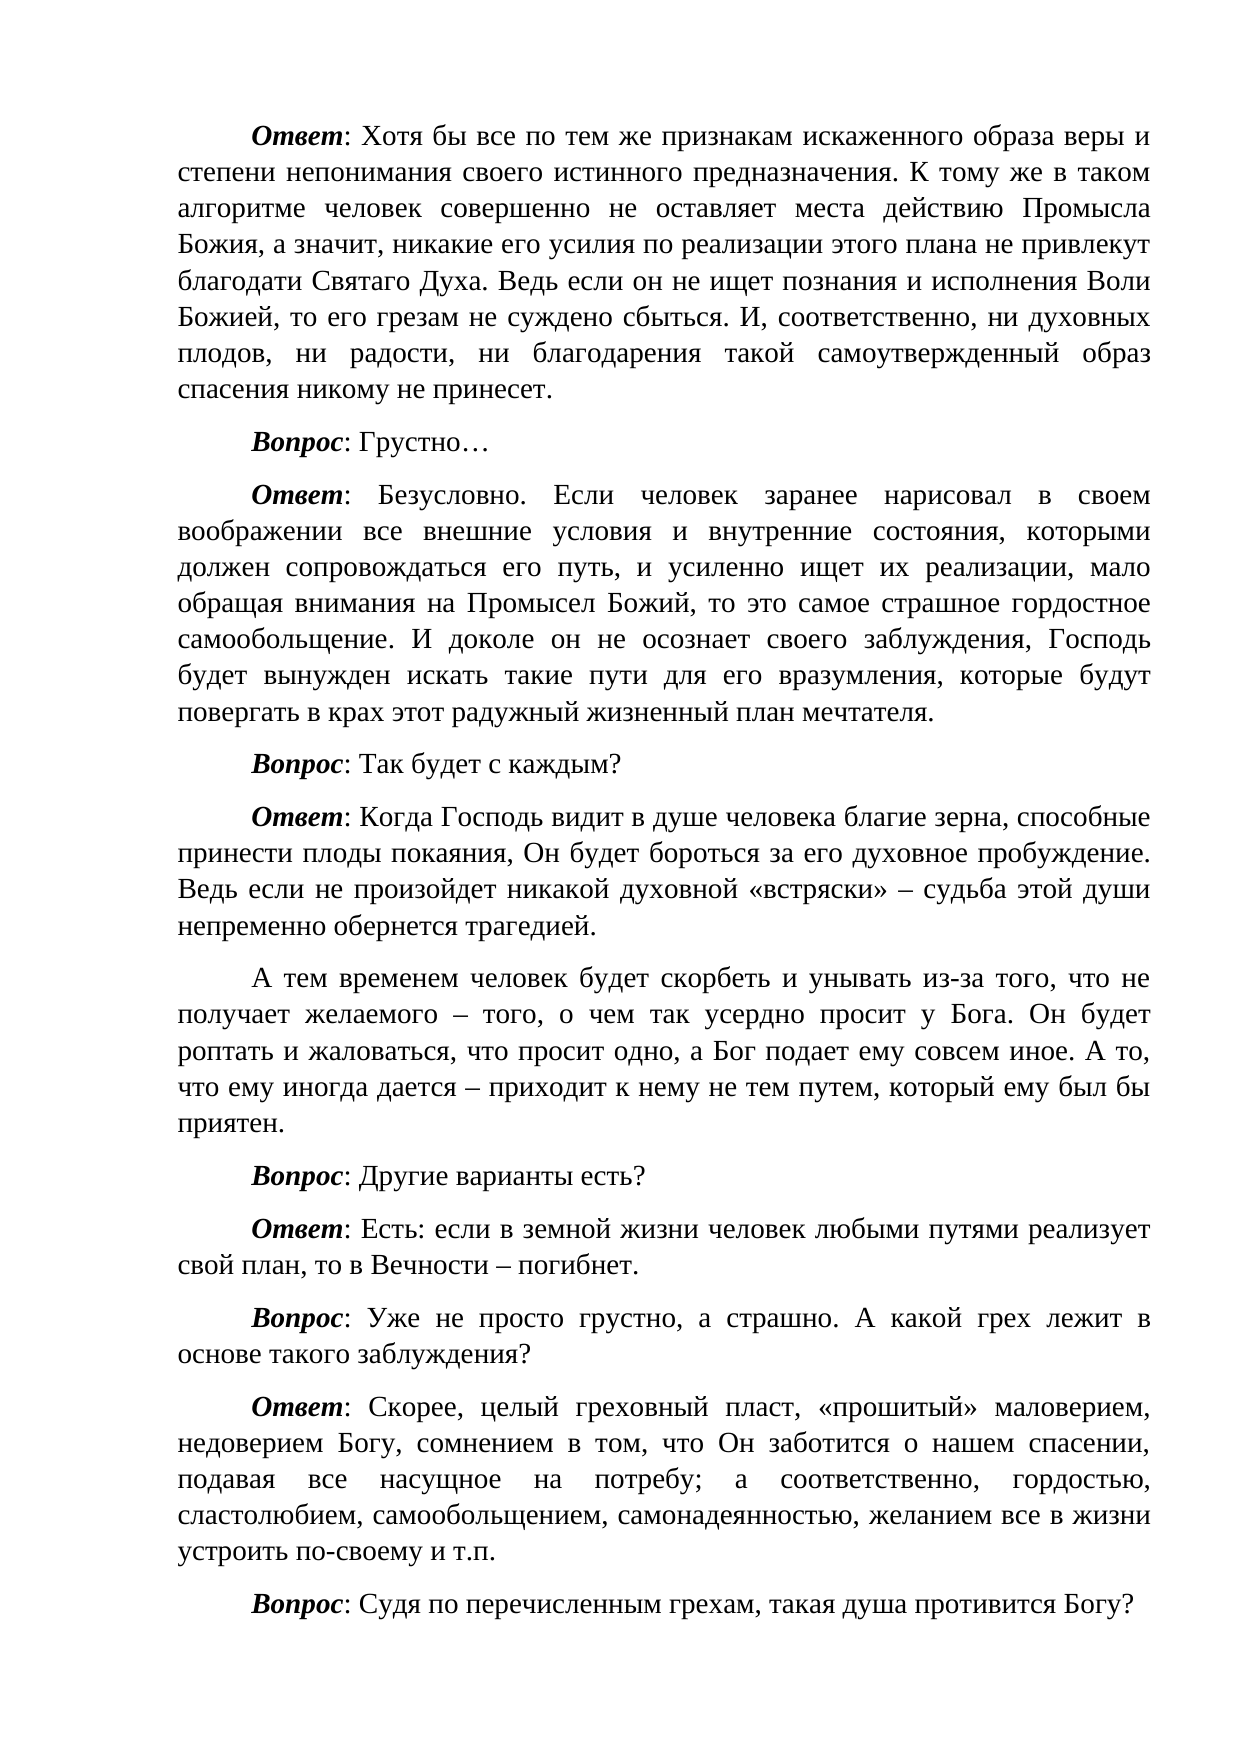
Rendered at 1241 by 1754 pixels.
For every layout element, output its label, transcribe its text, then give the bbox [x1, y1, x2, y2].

text Ответ: Хотя бы все по тем же признакам искаженного образа веры и степени непонимания своего истинного предназначения. К тому же в таком алгоритме человек совершенно не оставляет места действию Промысла Божия, а значит, никакие его усилия по реализации этого плана не привлекут благодати Святаго Духа. Ведь если он не ищет познания и исполнения Воли Божией, то его грезам не суждено сбыться. И, соответственно, ни духовных плодов, ни радости, ни благодарения такой самоутвержденный образ спасения никому не принесет. [177, 118, 1152, 405]
text Вопрос: Судя по перечисленным грехам, такая душа противится Богу? [177, 1586, 1152, 1619]
text Ответ: Когда Господь видит в душе человека благие зерна, способные принести плоды покаяния, Он будет бороться за его духовное пробуждение. Ведь если не произойдет никакой духовной «встряски» – судьба этой души непременно обернется трагедией. [177, 799, 1152, 941]
text Ответ: Безусловно. Если человек заранее нарисовал в своем воображении все внешние условия и внутренние состояния, которыми должен сопровождаться его путь, и усиленно ищет их реализации, мало обращая внимания на Промысел Божий, то это самое страшное гордостное самообольщение. И доколе он не осознает своего заблуждения, Господь будет вынужден искать такие пути для его вразумления, которые будут повергать в крах этот радужный жизненный план мечтателя. [177, 477, 1152, 727]
text Ответ: Скорее, целый греховный пласт, «прошитый» маловерием, недоверием Богу, сомнением в том, что Он заботится о нашем спасении, подавая все насущное на потребу; а соответственно, гордостью, сластолюбием, самообольщением, самонадеянностью, желанием все в жизни устроить по-своему и т.п. [177, 1389, 1152, 1567]
text Ответ: Есть: если в земной жизни человек любыми путями реализует свой план, то в Вечности – погибнет. [177, 1211, 1152, 1280]
text Вопрос: Другие варианты есть? [177, 1158, 1152, 1191]
text Вопрос: Так будет с каждым? [177, 746, 1152, 780]
text Вопрос: Уже не просто грустно, а страшно. А какой грех лежит в основе такого заблуждения? [177, 1300, 1152, 1369]
text А тем временем человек будет скорбеть и унывать из-за того, что не получает желаемого – того, о чем так усердно просит у Бога. Он будет роптать и жаловаться, что просит одно, а Бог подает ему совсем иное. А то, что ему иногда дается – приходит к нему не тем путем, который ему был бы приятен. [177, 961, 1152, 1139]
text Вопрос: Грустно… [177, 424, 1152, 457]
